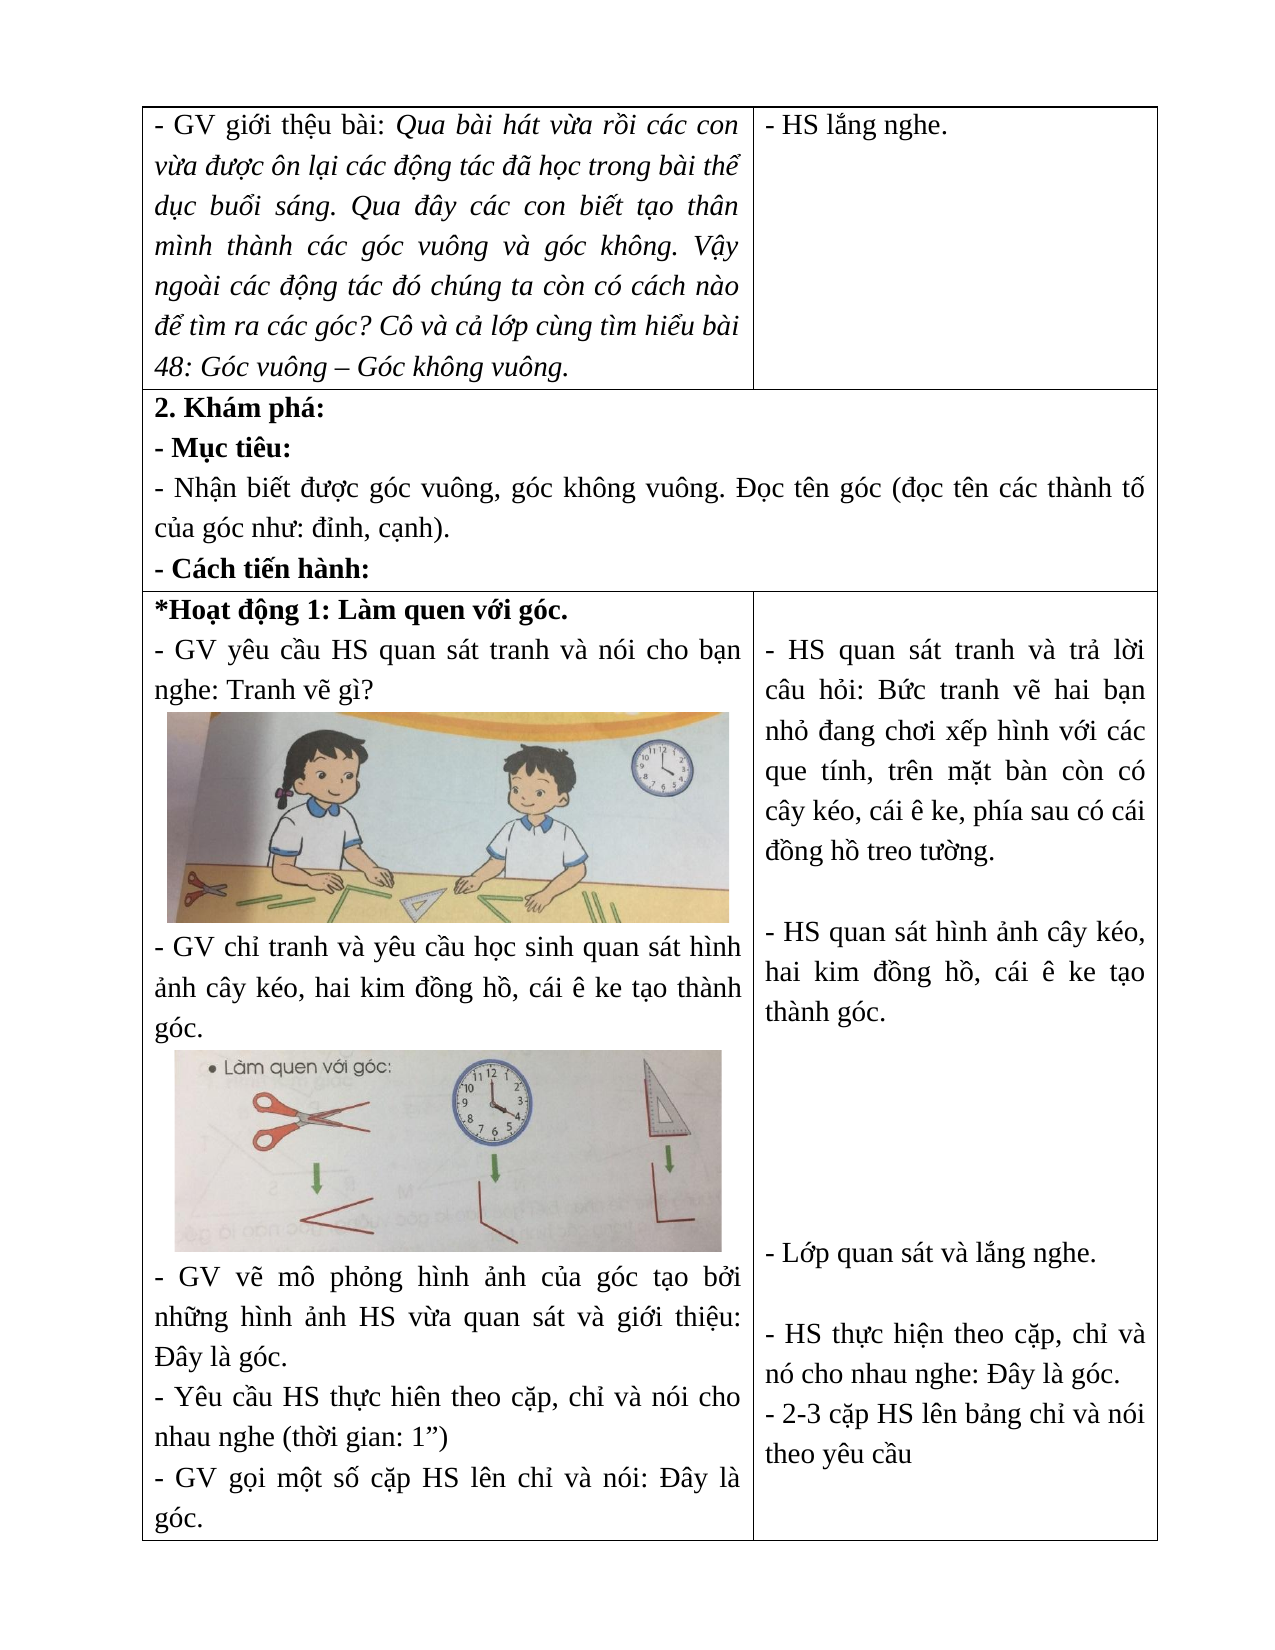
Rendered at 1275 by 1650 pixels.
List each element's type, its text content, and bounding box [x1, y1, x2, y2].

picture [167, 712, 730, 923]
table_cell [143, 108, 753, 389]
table_cell 2. Khám phá: - Mục tiêu: - Nhận biết được góc vuông, góc không vuông. Đọc tên góc (đọc tên các thành tố của góc như: đỉnh, cạnh). - Cách tiến hành: [143, 390, 1157, 591]
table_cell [754, 592, 1157, 1540]
picture [174, 1050, 722, 1252]
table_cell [143, 592, 753, 1540]
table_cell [754, 108, 1157, 389]
